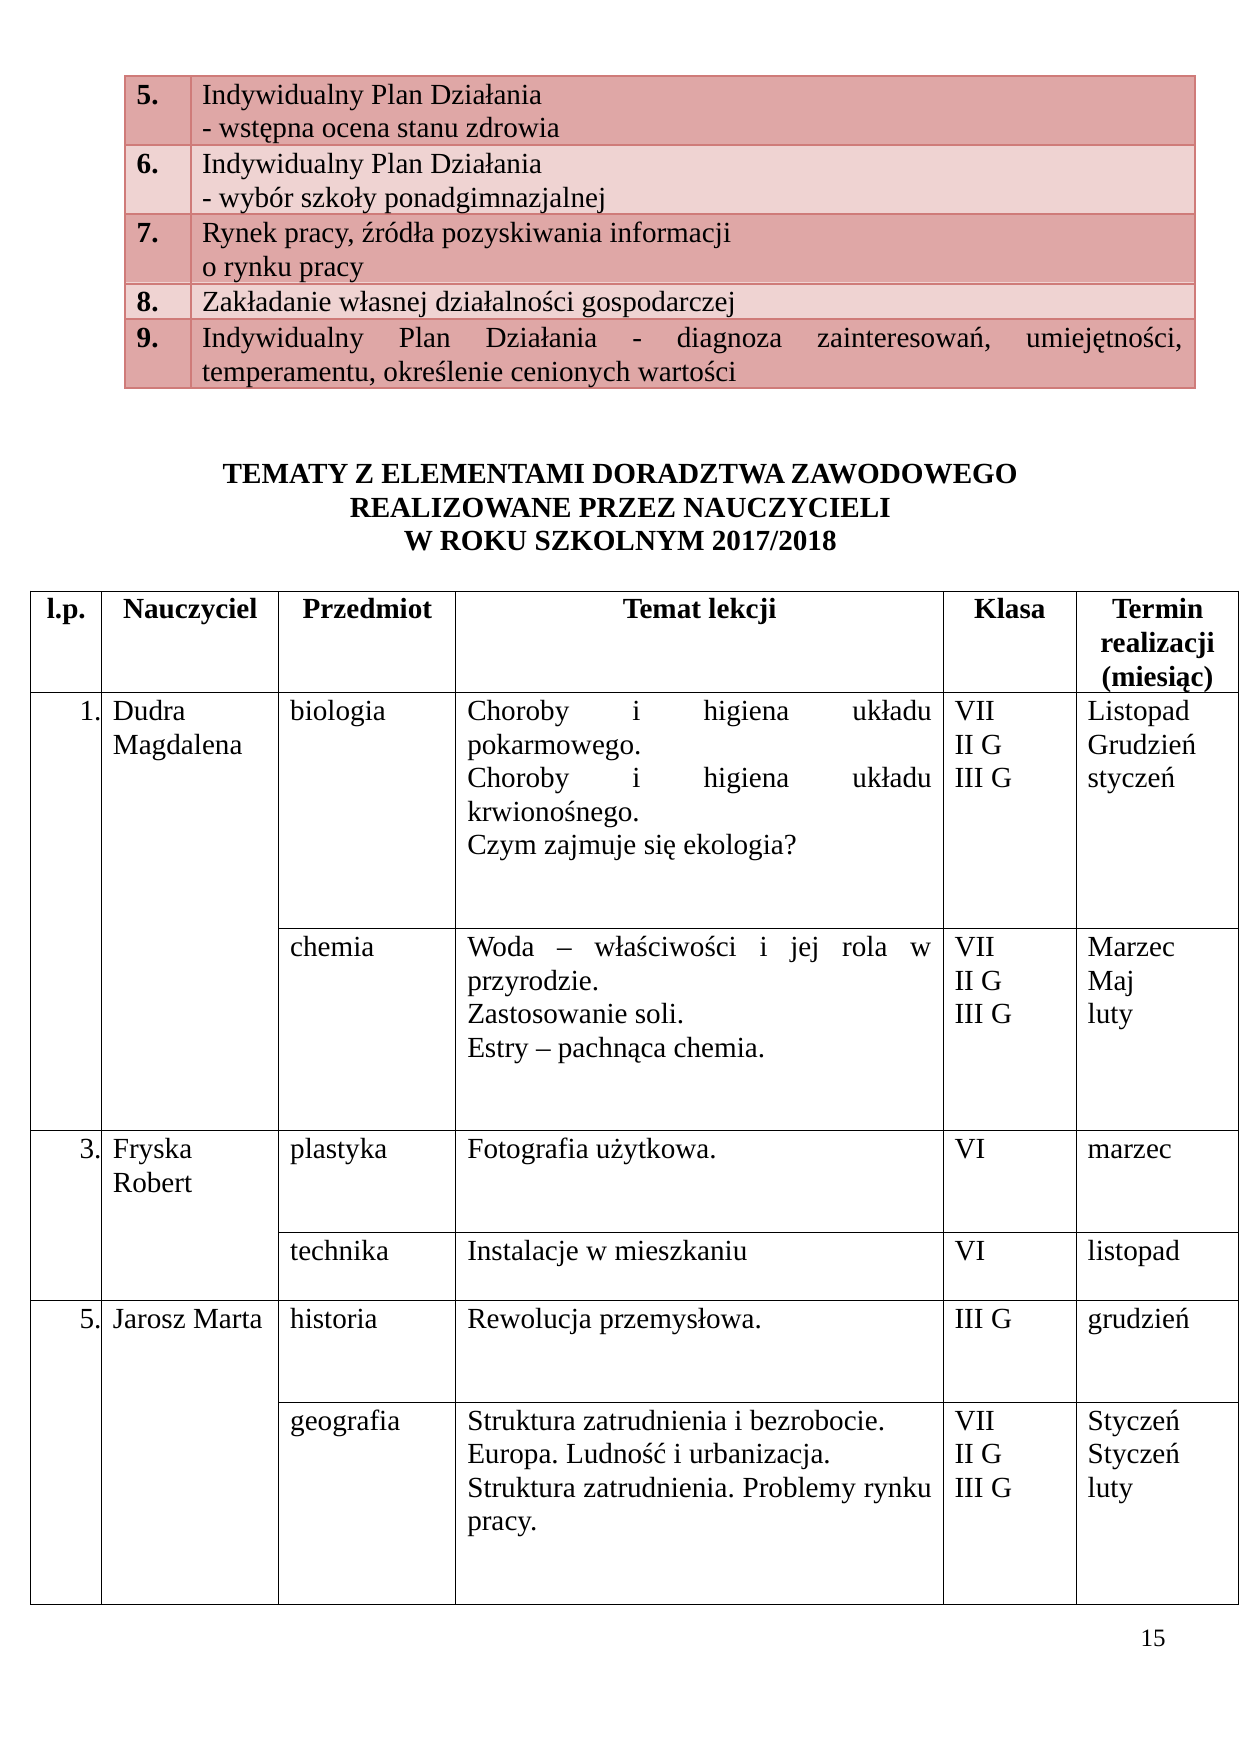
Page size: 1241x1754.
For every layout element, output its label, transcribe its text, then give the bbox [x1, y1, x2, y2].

text TEMATY Z ELEMENTAMI DORADZTWA ZAWODOWEGO [75, 456, 1165, 490]
table_cell Choroby i higiena układu pokarmowego. Choroby i higiena układu krwionośnego. Czym zajmuje się ekologia? [456, 693, 943, 928]
table_cell listopad [1077, 1233, 1238, 1300]
table_cell plastyka [279, 1131, 455, 1232]
table_cell VI [944, 1131, 1076, 1232]
table_cell III G [944, 1301, 1076, 1402]
text REALIZOWANE PRZEZ NAUCZYCIELI [75, 490, 1165, 523]
table_cell Indywidualny Plan Działania - wybór szkoły ponadgimnazjalnej [192, 146, 1194, 213]
table_header l.p. [31, 592, 101, 692]
table_cell 6. [126, 146, 190, 213]
table_cell 8. [126, 285, 190, 318]
table_cell Jarosz Marta [102, 1301, 278, 1604]
table_cell technika [279, 1233, 455, 1300]
table_cell Fotografia użytkowa. [456, 1131, 943, 1232]
table_cell grudzień [1077, 1301, 1238, 1402]
table_cell Rewolucja przemysłowa. [456, 1301, 943, 1402]
table_cell Dudra Magdalena [102, 693, 278, 1130]
table_cell 7. [126, 215, 190, 282]
table_header Termin realizacji (miesiąc) [1077, 592, 1238, 692]
table_cell VI [944, 1233, 1076, 1300]
table_header Nauczyciel [102, 592, 278, 692]
table_header Przedmiot [279, 592, 455, 692]
table_cell VII II G III G [944, 693, 1076, 928]
table_cell biologia [279, 693, 455, 928]
table_cell Indywidualny Plan Działania - diagnoza zainteresowań, umiejętności, temperamentu, określenie cenionych wartości [192, 320, 1194, 387]
table_cell 5. [126, 77, 190, 144]
table_cell Struktura zatrudnienia i bezrobocie. Europa. Ludność i urbanizacja. Struktura zatrudnienia. Problemy rynku pracy. [456, 1403, 943, 1604]
table_cell [31, 1301, 101, 1604]
table_cell Rynek pracy, źródła pozyskiwania informacji o rynku pracy [192, 215, 1194, 282]
table_cell VII II G III G [944, 1403, 1076, 1604]
table_cell chemia [279, 929, 455, 1130]
table_cell Instalacje w mieszkaniu [456, 1233, 943, 1300]
table_header Klasa [944, 592, 1076, 692]
table_header Temat lekcji [456, 592, 943, 692]
table_cell [31, 1131, 101, 1300]
text W ROKU SZKOLNYM 2017/2018 [75, 523, 1165, 557]
table_cell geografia [279, 1403, 455, 1604]
table_cell [31, 693, 101, 1130]
table_cell Zakładanie własnej działalności gospodarczej [192, 285, 1194, 318]
table_cell historia [279, 1301, 455, 1402]
table_cell Marzec Maj luty [1077, 929, 1238, 1130]
table_cell Indywidualny Plan Działania - wstępna ocena stanu zdrowia [192, 77, 1194, 144]
table_cell Listopad Grudzień styczeń [1077, 693, 1238, 928]
table_cell Fryska Robert [102, 1131, 278, 1300]
table_cell marzec [1077, 1131, 1238, 1232]
table_cell Styczeń Styczeń luty [1077, 1403, 1238, 1604]
table_cell 9. [126, 320, 190, 387]
table_cell VII II G III G [944, 929, 1076, 1130]
table_cell Woda – właściwości i jej rola w przyrodzie. Zastosowanie soli. Estry – pachnąca chemia. [456, 929, 943, 1130]
